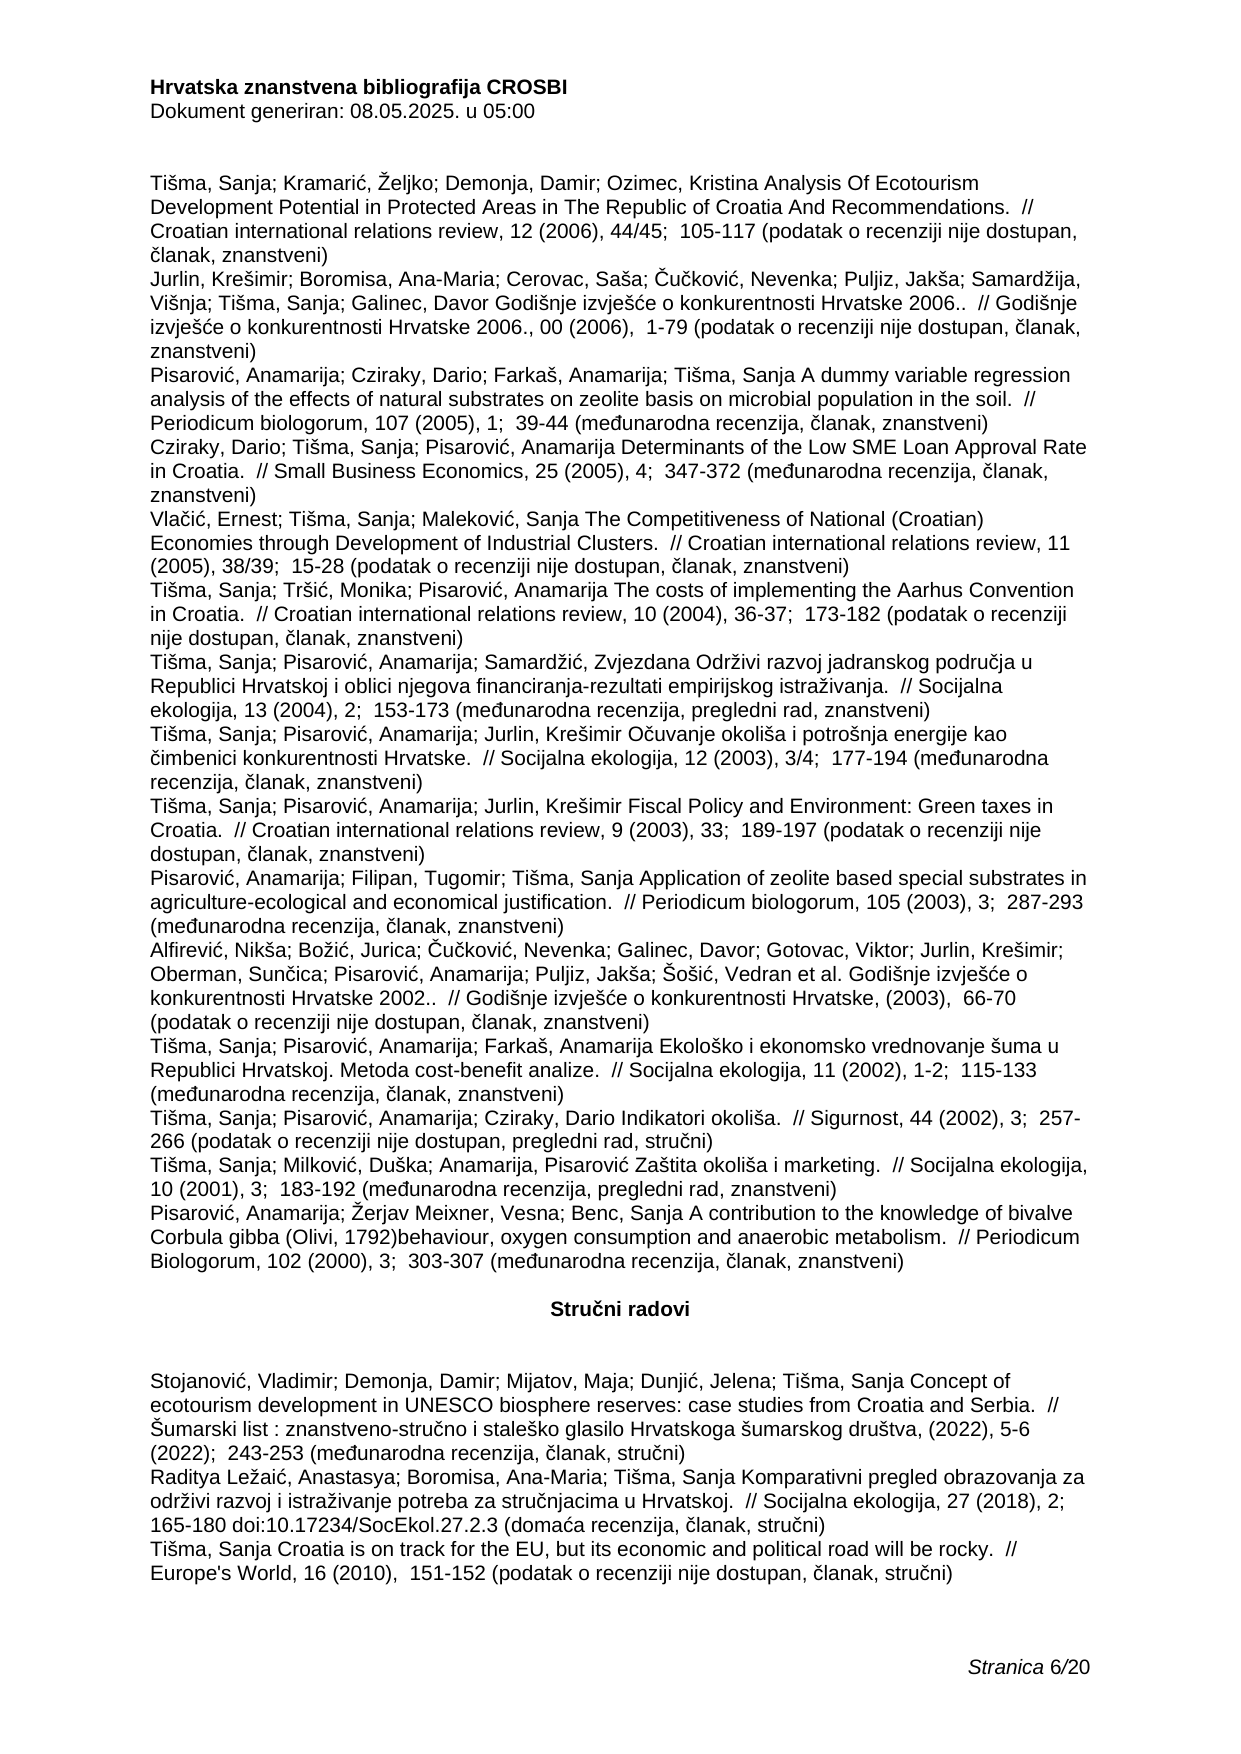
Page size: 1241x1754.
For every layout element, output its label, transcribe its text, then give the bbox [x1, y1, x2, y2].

text Raditya Ležaić, Anastasya; Boromisa, Ana-Maria; Tišma, Sanja [150, 1465, 1090, 1537]
text Pisarović, Anamarija; Žerjav Meixner, Vesna; Benc, Sanja [150, 1201, 1090, 1273]
text Tišma, Sanja; Tršić, Monika; Pisarović, Anamarija [150, 578, 1090, 650]
text Tišma, Sanja; Pisarović, Anamarija; Cziraky, Dario [150, 1105, 1090, 1153]
text Vlačić, Ernest; Tišma, Sanja; Maleković, Sanja [150, 506, 1090, 578]
text Pisarović, Anamarija; Filipan, Tugomir; Tišma, Sanja [150, 866, 1090, 938]
text Tišma, Sanja; Pisarović, Anamarija; Jurlin, Krešimir [150, 794, 1090, 866]
text Tišma, Sanja; Milković, Duška; Anamarija, Pisarović [150, 1153, 1090, 1201]
text Stojanović, Vladimir; Demonja, Damir; Mijatov, Maja; Dunjić, Jelena; Tišma, Sanja [150, 1369, 1090, 1465]
text Jurlin, Krešimir; Boromisa, Ana-Maria; Cerovac, Saša; Čučković, Nevenka; Puljiz, Jakša; Samardžija, Višnja; Tišma, Sanja; Galinec, Davor [150, 267, 1090, 363]
text Alfirević, Nikša; Božić, Jurica; Čučković, Nevenka; Galinec, Davor; Gotovac, Viktor; Jurlin, Krešimir; Oberman, Sunčica; Pisarović, Anamarija; Puljiz, Jakša; Šošić, Vedran et al. [150, 938, 1090, 1033]
text Tišma, Sanja; Kramarić, Željko; Demonja, Damir; Ozimec, Kristina [150, 171, 1090, 267]
text Tišma, Sanja [150, 1537, 1090, 1584]
subtitle Stručni radovi [150, 1297, 1090, 1321]
text Tišma, Sanja; Pisarović, Anamarija; Farkaš, Anamarija [150, 1033, 1090, 1105]
text Tišma, Sanja; Pisarović, Anamarija; Samardžić, Zvjezdana [150, 650, 1090, 722]
text Cziraky, Dario; Tišma, Sanja; Pisarović, Anamarija [150, 434, 1090, 506]
text Pisarović, Anamarija; Cziraky, Dario; Farkaš, Anamarija; Tišma, Sanja [150, 363, 1090, 434]
text Tišma, Sanja; Pisarović, Anamarija; Jurlin, Krešimir [150, 722, 1090, 794]
